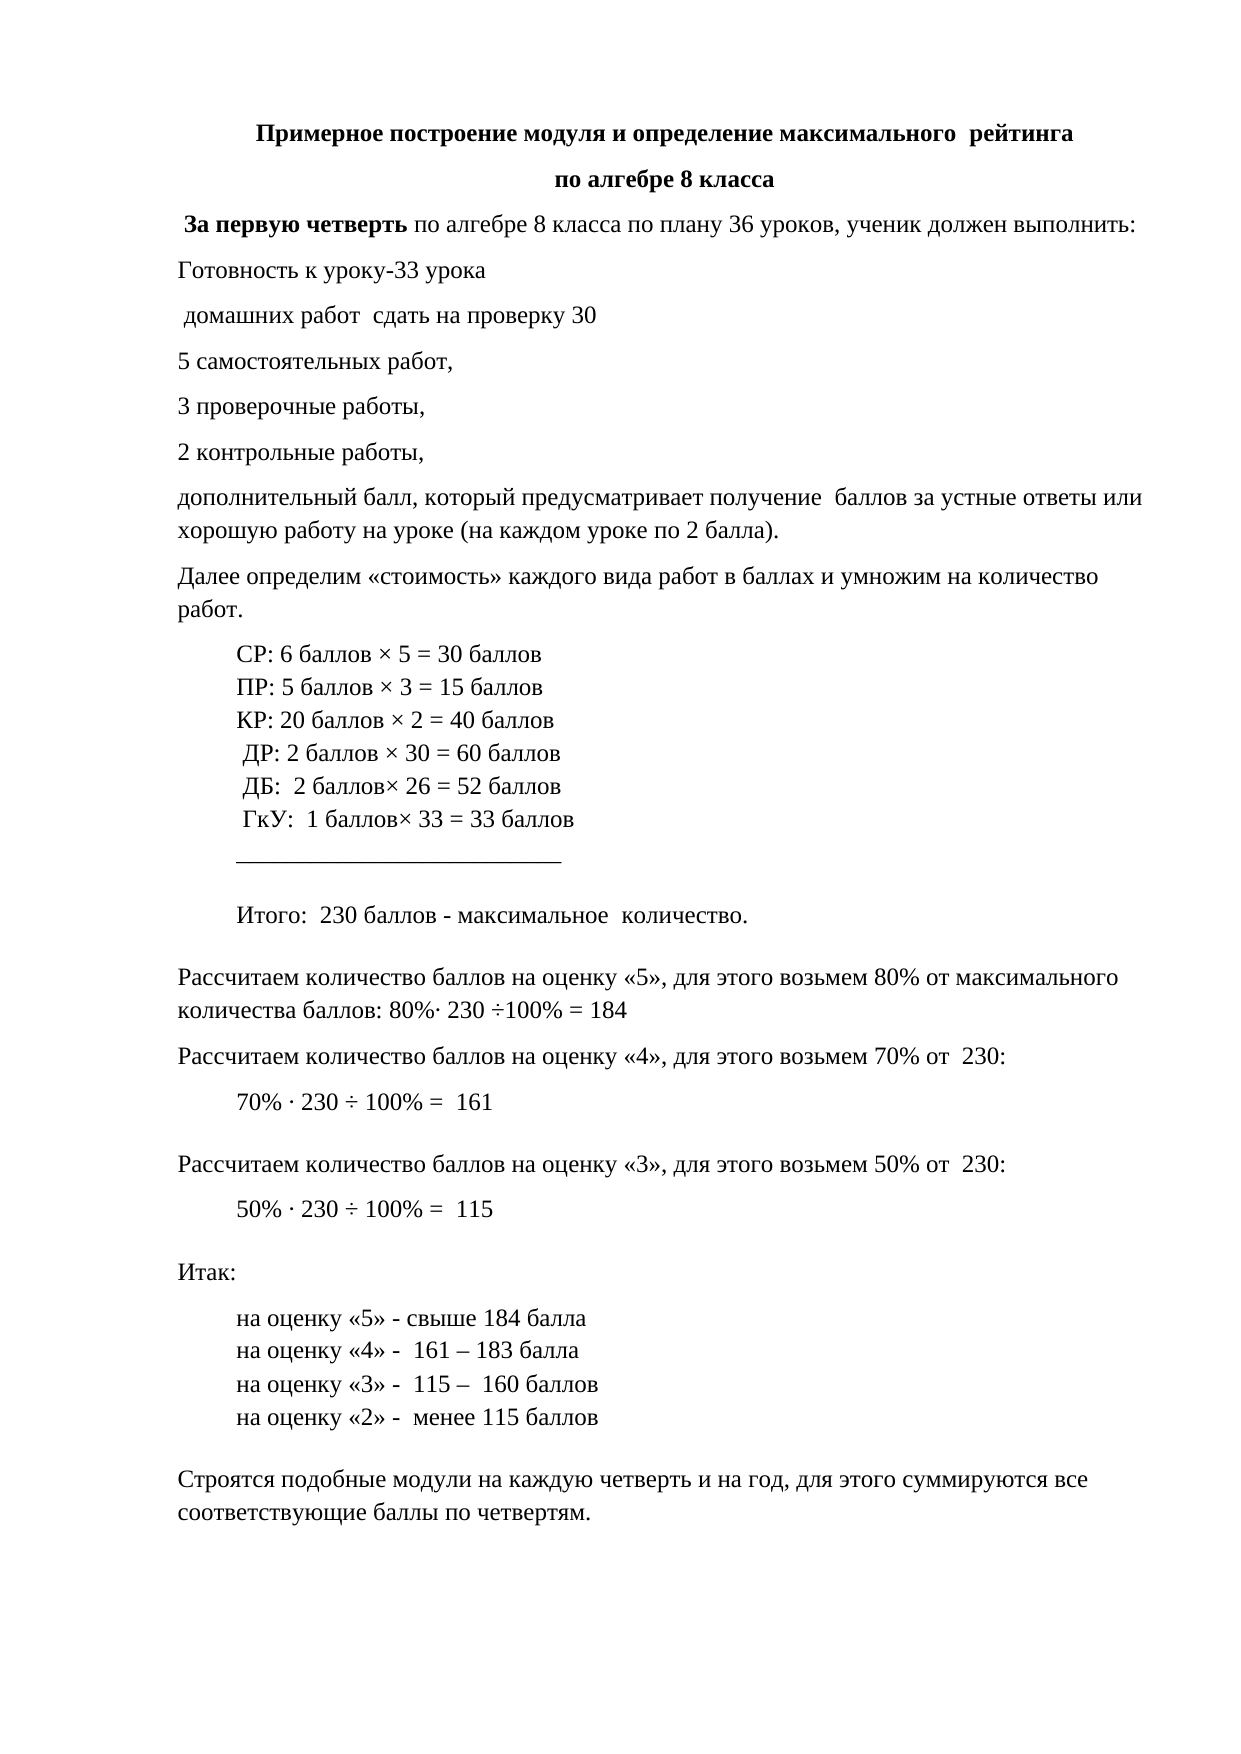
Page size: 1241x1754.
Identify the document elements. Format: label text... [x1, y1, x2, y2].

text Готовность к уроку-33 урока [177, 255, 1152, 283]
text домашних работ сдать на проверку 30 [177, 300, 1152, 329]
text Рассчитаем количество баллов на оценку «4», для этого возьмем 70% от 230: [177, 1041, 1152, 1070]
text 70% ∙ 230 ÷ 100% = 161 [236, 1087, 1093, 1115]
text 5 самостоятельных работ, [177, 346, 1152, 374]
text 50% ∙ 230 ÷ 100% = 115 [236, 1194, 1093, 1223]
text Строятся подобные модули на каждую четверть и на год, для этого суммируются все соответствующие баллы по четвертям. [177, 1464, 1152, 1526]
text Далее определим «стоимость» каждого вида работ в баллах и умножим на количество работ. [177, 561, 1152, 623]
text Примерное построение модуля и определение максимального рейтинга [177, 118, 1152, 147]
text на оценку «5» - свыше 184 балла на оценку «4» - 161 – 183 балла на оценку «3» - 115 – 160 баллов на оценку «2» - менее 115 баллов [236, 1303, 1093, 1430]
text За первую четверть по алгебре 8 класса по плану 36 уроков, ученик должен выполнить: [177, 209, 1152, 238]
text Итак: [177, 1257, 1152, 1286]
text 2 контрольные работы, [177, 437, 1152, 466]
text Рассчитаем количество баллов на оценку «3», для этого возьмем 50% от 230: [177, 1149, 1152, 1178]
text СР: 6 баллов × 5 = 30 баллов ПР: 5 баллов × 3 = 15 баллов КР: 20 баллов × 2 = 40 баллов ДР: 2 баллов × 30 = 60 баллов ДБ: 2 баллов× 26 = 52 баллов ГкУ: 1 баллов× 33 = 33 баллов __________________________ [236, 639, 1093, 866]
text 3 проверочные работы, [177, 391, 1152, 420]
text Рассчитаем количество баллов на оценку «5», для этого возьмем 80% от максимального количества баллов: 80%∙ 230 ÷100% = 184 [177, 962, 1152, 1024]
text по алгебре 8 класса [177, 164, 1152, 192]
text Итого: 230 баллов - максимальное количество. [236, 900, 1093, 929]
text дополнительный балл, который предусматривает получение баллов за устные ответы или хорошую работу на уроке (на каждом уроке по 2 балла). [177, 482, 1152, 544]
